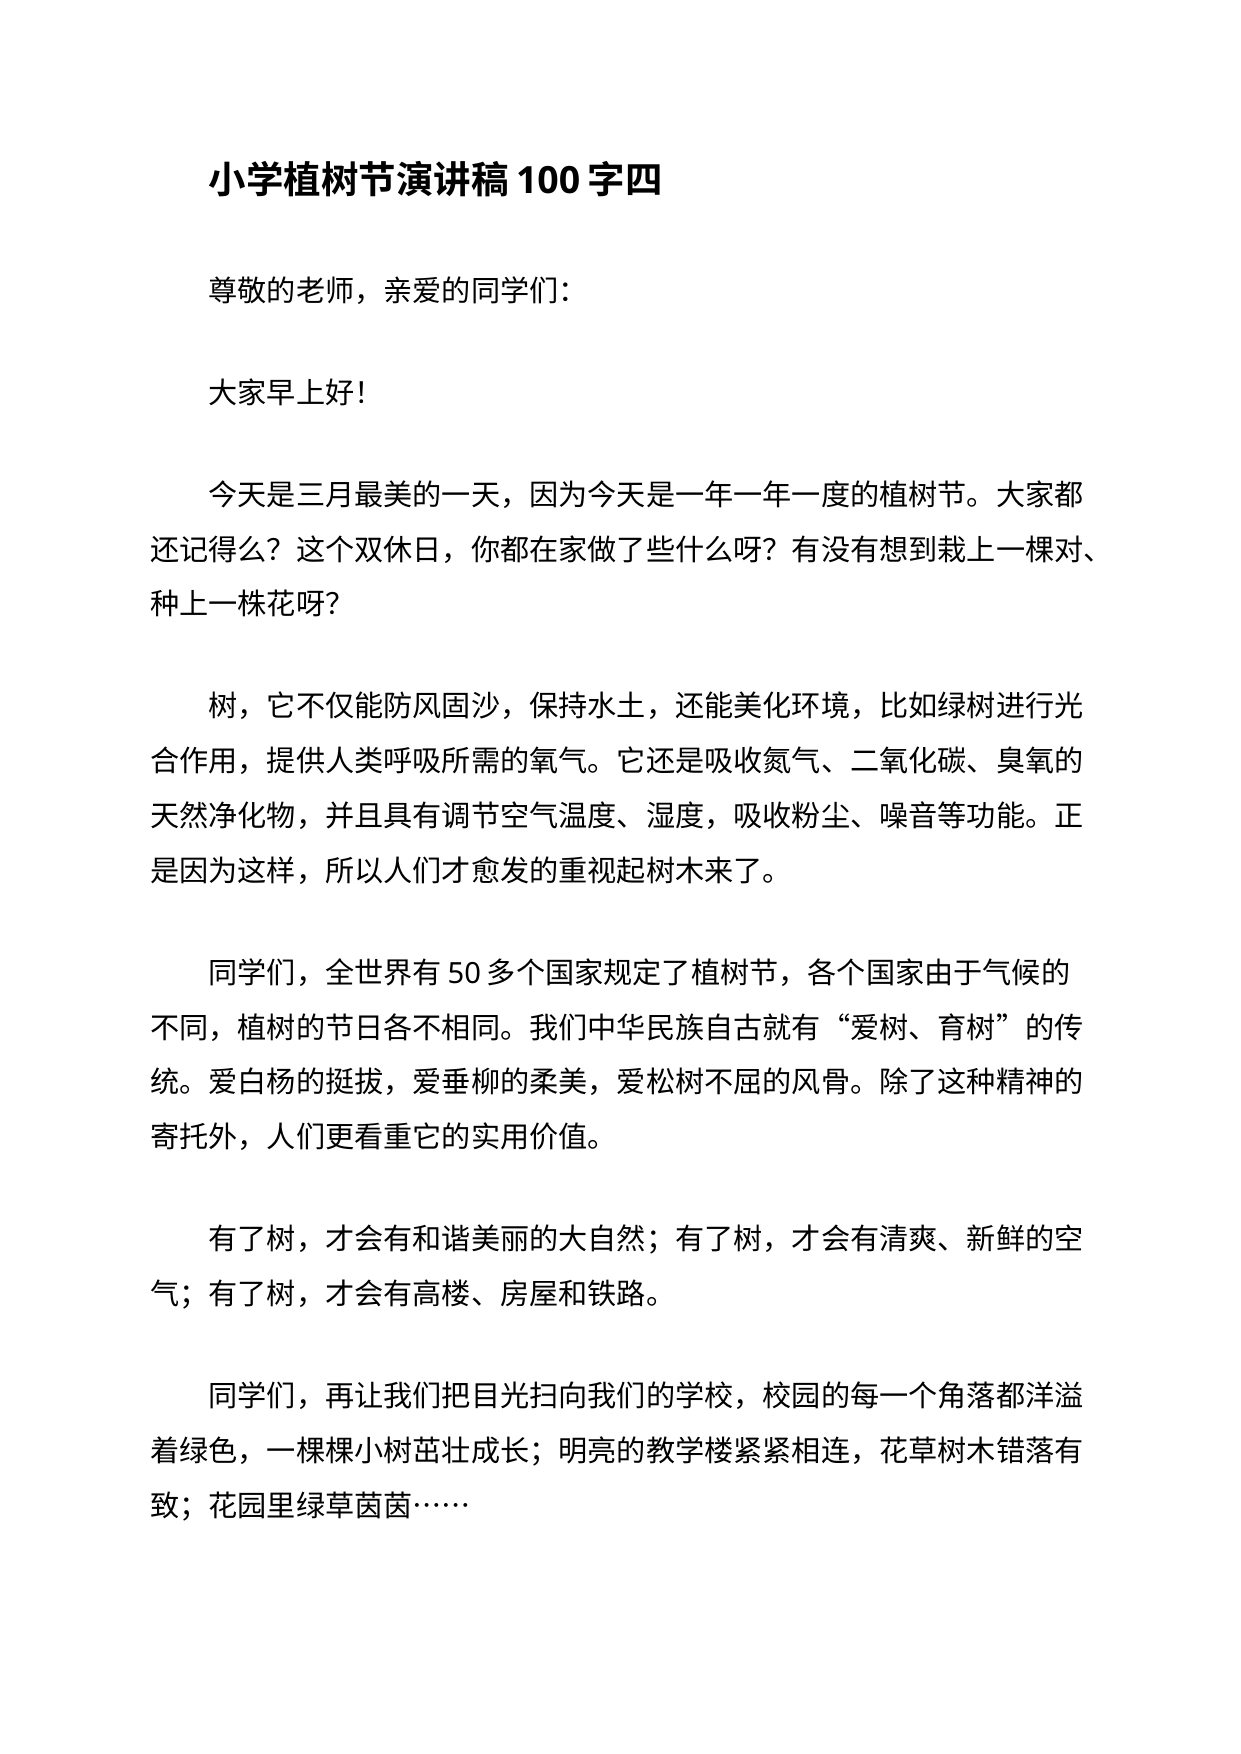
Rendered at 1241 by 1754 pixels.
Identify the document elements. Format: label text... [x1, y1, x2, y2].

text 同学们，全世界有50多个国家规定了植树节，各个国家由于气候的不同，植树的节日各不相同。我们中华民族自古就有“爱树、育树”的传统。爱白杨的挺拔，爱垂柳的柔美，爱松树不屈的风骨。除了这种精神的寄托外，人们更看重它的实用价值。 [150, 949, 1090, 1156]
text 树，它不仅能防风固沙，保持水土，还能美化环境，比如绿树进行光合作用，提供人类呼吸所需的氧气。它还是吸收氮气、二氧化碳、臭氧的天然净化物，并且具有调节空气温度、湿度，吸收粉尘、噪音等功能。正是因为这样，所以人们才愈发的重视起树木来了。 [150, 683, 1090, 890]
text 同学们，再让我们把目光扫向我们的学校，校园的每一个角落都洋溢着绿色，一棵棵小树茁壮成长；明亮的教学楼紧紧相连，花草树木错落有致；花园里绿草茵茵…… [150, 1372, 1090, 1524]
text 大家早上好！ [150, 369, 1090, 412]
text 尊敬的老师，亲爱的同学们： [150, 268, 1090, 310]
text 小学植树节演讲稿100字四 [150, 150, 1090, 204]
text 今天是三月最美的一天，因为今天是一年一年一度的植树节。大家都还记得么？这个双休日，你都在家做了些什么呀？有没有想到栽上一棵对、种上一株花呀？ [150, 471, 1090, 623]
text 有了树，才会有和谐美丽的大自然；有了树，才会有清爽、新鲜的空气；有了树，才会有高楼、房屋和铁路。 [150, 1216, 1090, 1313]
